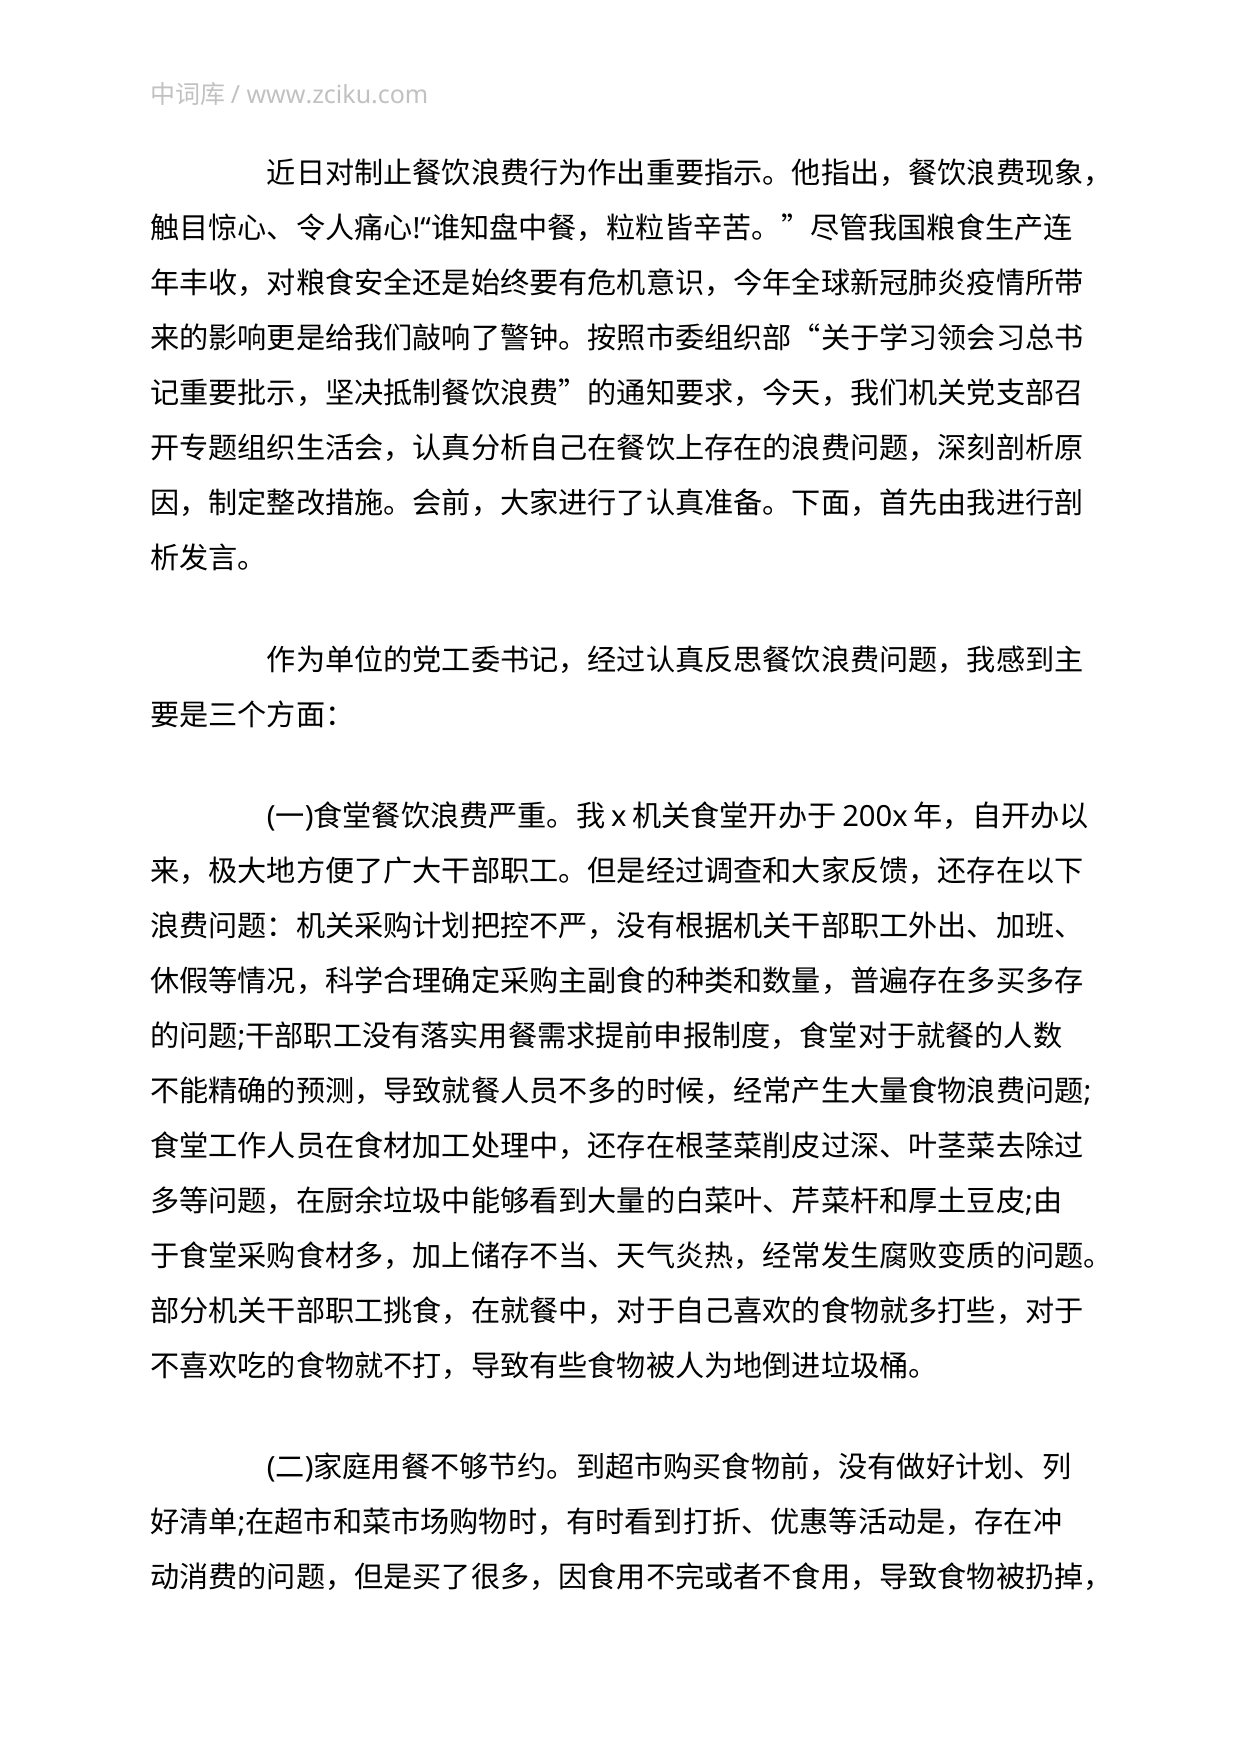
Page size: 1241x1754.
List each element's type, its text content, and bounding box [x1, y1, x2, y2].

text 近日对制止餐饮浪费行为作出重要指示。他指出，餐饮浪费现象，触目惊心、令人痛心!“谁知盘中餐，粒粒皆辛苦。”尽管我国粮食生产连年丰收，对粮食安全还是始终要有危机意识，今年全球新冠肺炎疫情所带来的影响更是给我们敲响了警钟。按照市委组织部“关于学习领会习总书记重要批示，坚决抵制餐饮浪费”的通知要求，今天，我们机关党支部召开专题组织生活会，认真分析自己在餐饮上存在的浪费问题，深刻剖析原因，制定整改措施。会前，大家进行了认真准备。下面，首先由我进行剖析发言。 [150, 150, 1090, 577]
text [150, 1444, 1090, 1596]
text 作为单位的党工委书记，经过认真反思餐饮浪费问题，我感到主要是三个方面： [150, 636, 1090, 733]
text (一)食堂餐饮浪费严重。我x机关食堂开办于200x年，自开办以来，极大地方便了广大干部职工。但是经过调查和大家反馈，还存在以下浪费问题：机关采购计划把控不严，没有根据机关干部职工外出、加班、休假等情况，科学合理确定采购主副食的种类和数量，普遍存在多买多存的问题;干部职工没有落实用餐需求提前申报制度，食堂对于就餐的人数不能精确的预测，导致就餐人员不多的时候，经常产生大量食物浪费问题;食堂工作人员在食材加工处理中，还存在根茎菜削皮过深、叶茎菜去除过多等问题，在厨余垃圾中能够看到大量的白菜叶、芹菜杆和厚土豆皮;由于食堂采购食材多，加上储存不当、天气炎热，经常发生腐败变质的问题。部分机关干部职工挑食，在就餐中，对于自己喜欢的食物就多打些，对于不喜欢吃的食物就不打，导致有些食物被人为地倒进垃圾桶。 [150, 793, 1090, 1384]
